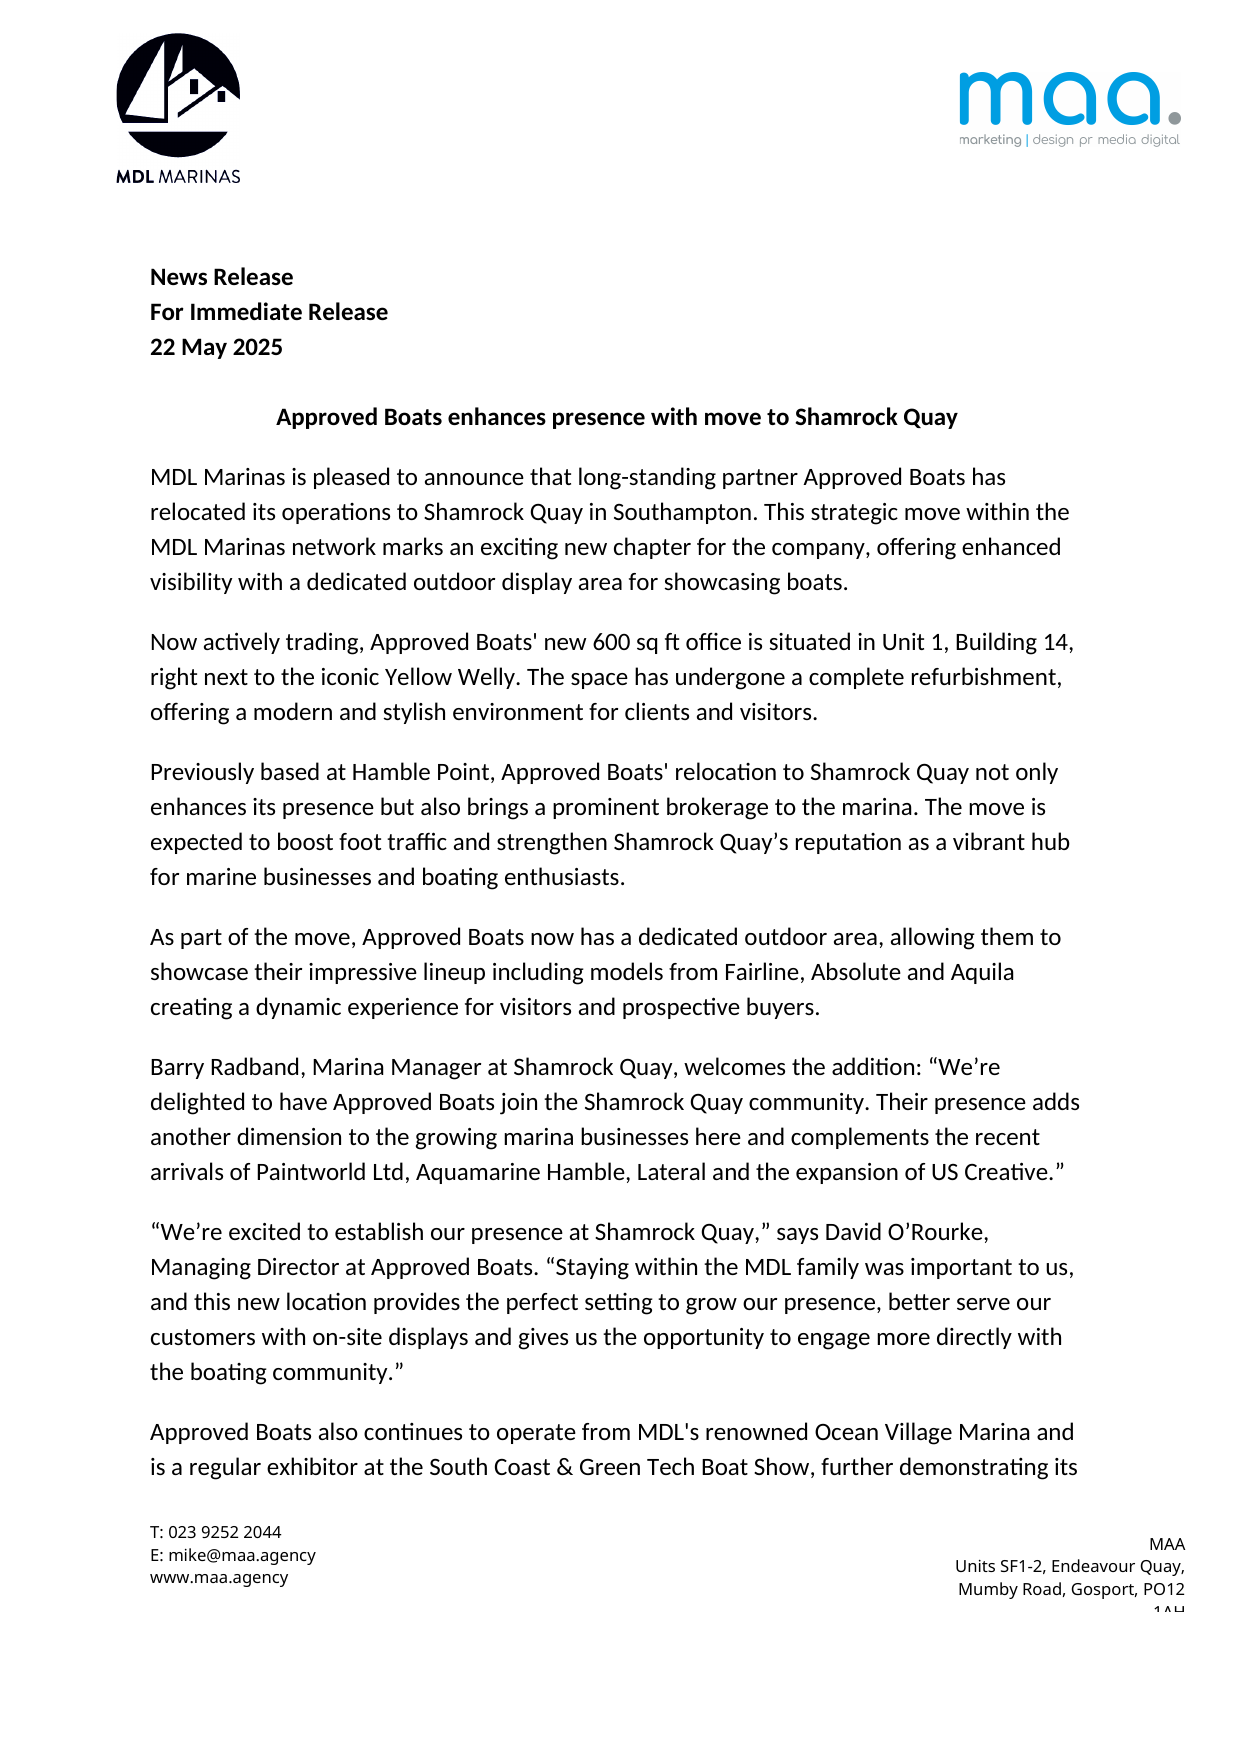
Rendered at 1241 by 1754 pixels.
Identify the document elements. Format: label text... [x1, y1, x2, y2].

picture [1117, 81, 1149, 116]
text Approved Boats enhances presence with move to Shamrock Quay [150, 401, 1090, 432]
picture [116, 33, 240, 183]
picture [989, 72, 1006, 78]
text As part of the move, Approved Boats now has a dedicated outdoor area, allowing them to showcase their impressive lineup including models from Fairline, Absolute and Aquila creating a dynamic experience for visitors and prospective buyers. [150, 921, 1090, 1022]
text News Release [150, 261, 1090, 292]
text Previously based at Hamble Point, Approved Boats' relocation to Shamrock Quay not only enhances its presence but also brings a prominent brokerage to the marina. The move is expected to boost foot traffic and strengthen Shamrock Quay’s reputation as a vibrant hub for marine businesses and boating enthusiasts. [150, 756, 1090, 892]
picture [959, 72, 1181, 147]
text “We’re excited to establish our presence at Shamrock Quay,” says David O’Rourke, Managing Director at Approved Boats. “Staying within the MDL family was important to us, and this new location provides the perfect setting to grow our presence, better serve our customers with on-site displays and gives us the opportunity to engage more directly with the boating community.” [150, 1216, 1090, 1387]
text Now actively trading, Approved Boats' new 600 sq ft office is situated in Unit 1, Building 14, right next to the iconic Yellow Welly. The space has undergone a complete refurbishment, offering a modern and stylish environment for clients and visitors. [150, 626, 1090, 727]
text Barry Radband, Marina Manager at Shamrock Quay, welcomes the addition: “We’re delighted to have Approved Boats join the Shamrock Quay community. Their presence adds another dimension to the growing marina businesses here and complements the recent arrivals of Paintworld Ltd, Aquamarine Hamble, Lateral and the expansion of US Creative.” [150, 1051, 1090, 1187]
text 22 May 2025 [150, 331, 1090, 362]
text For Immediate Release [150, 296, 1090, 327]
text MDL Marinas is pleased to announce that long-standing partner Approved Boats has relocated its operations to Shamrock Quay in Southampton. This strategic move within the MDL Marinas network marks an exciting new chapter for the company, offering enhanced visibility with a dedicated outdoor display area for showcasing boats. [150, 461, 1090, 597]
